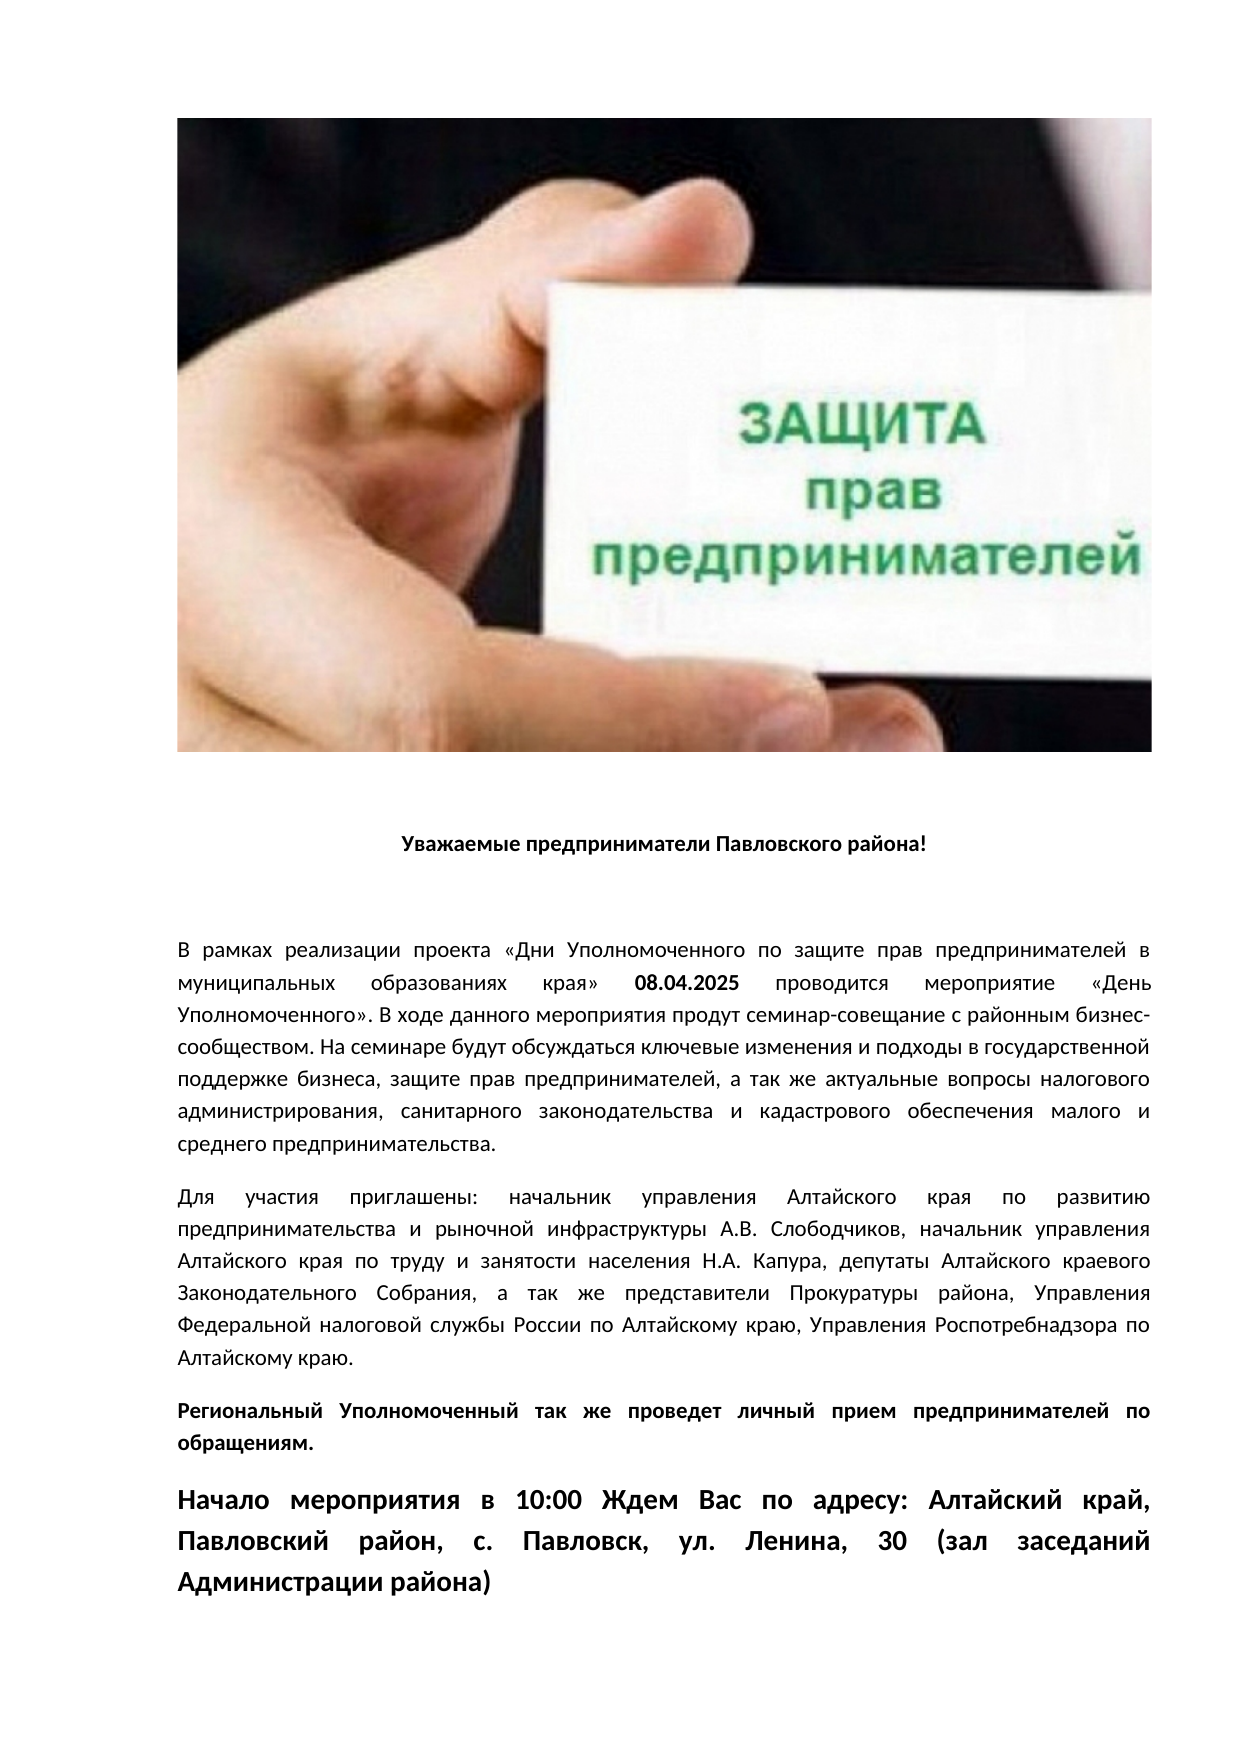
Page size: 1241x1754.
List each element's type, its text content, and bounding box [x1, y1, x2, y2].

text Региональный Уполномоченный так же проведет личный прием предпринимателей по обращениям. [177, 1396, 1152, 1456]
picture [177, 118, 1152, 752]
text Начало мероприятия в 10:00 Ждем Вас по адресу: Алтайский край, Павловский район, с. Павловск, ул. Ленина, 30 (зал заседаний Администрации района) [177, 1481, 1152, 1598]
text Для участия приглашены: начальник управления Алтайского края по развитию предпринимательства и рыночной инфраструктуры А.В. Слободчиков, начальник управления Алтайского края по труду и занятости населения Н.А. Капура, депутаты Алтайского краевого Законодательного Собрания, а так же представители Прокуратуры района, Управления Федеральной налоговой службы России по Алтайскому краю, Управления Роспотребнадзора по Алтайскому краю. [177, 1182, 1152, 1371]
text В рамках реализации проекта «Дни Уполномоченного по защите прав предпринимателей в муниципальных образованиях края» 08.04.2025 проводится мероприятие «День Уполномоченного». В ходе данного мероприятия продут семинар-совещание с районным бизнес-сообществом. На семинаре будут обсуждаться ключевые изменения и подходы в государственной поддержке бизнеса, защите прав предпринимателей, а так же актуальные вопросы налогового администрирования, санитарного законодательства и кадастрового обеспечения малого и среднего предпринимательства. [177, 936, 1152, 1157]
text Уважаемые предприниматели Павловского района! [177, 829, 1152, 858]
